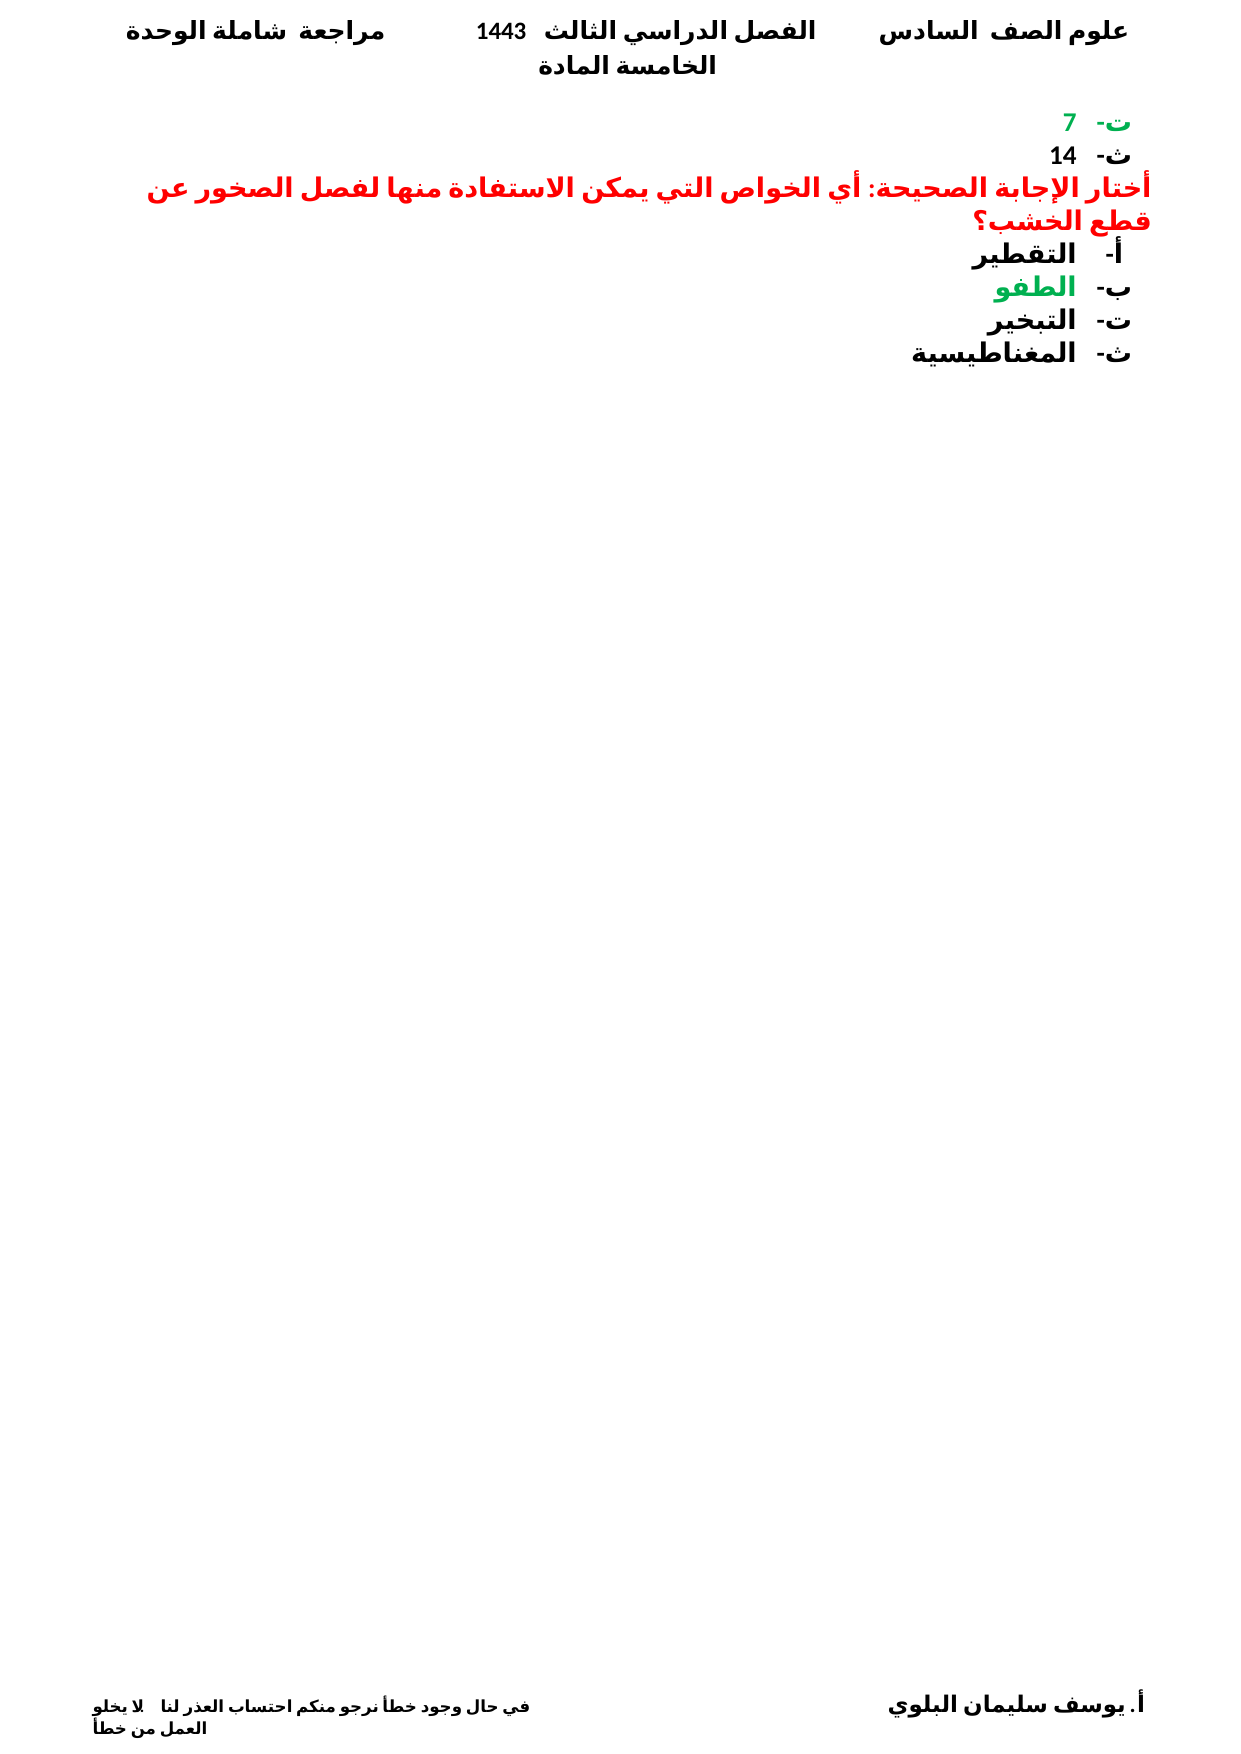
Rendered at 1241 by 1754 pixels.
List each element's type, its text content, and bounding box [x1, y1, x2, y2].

list التبخير [89, 303, 1114, 336]
text أختار الإجابة الصحيحة: أي الخواص التي يمكن الاستفادة منها لفصل الصخور عن قطع الخشب؟ [89, 171, 1152, 237]
list المغناطيسية [89, 336, 1114, 369]
list 14 [89, 138, 1114, 171]
list 7 [89, 105, 1114, 138]
list الطفو [89, 270, 1114, 303]
list التقطير [89, 237, 1114, 270]
